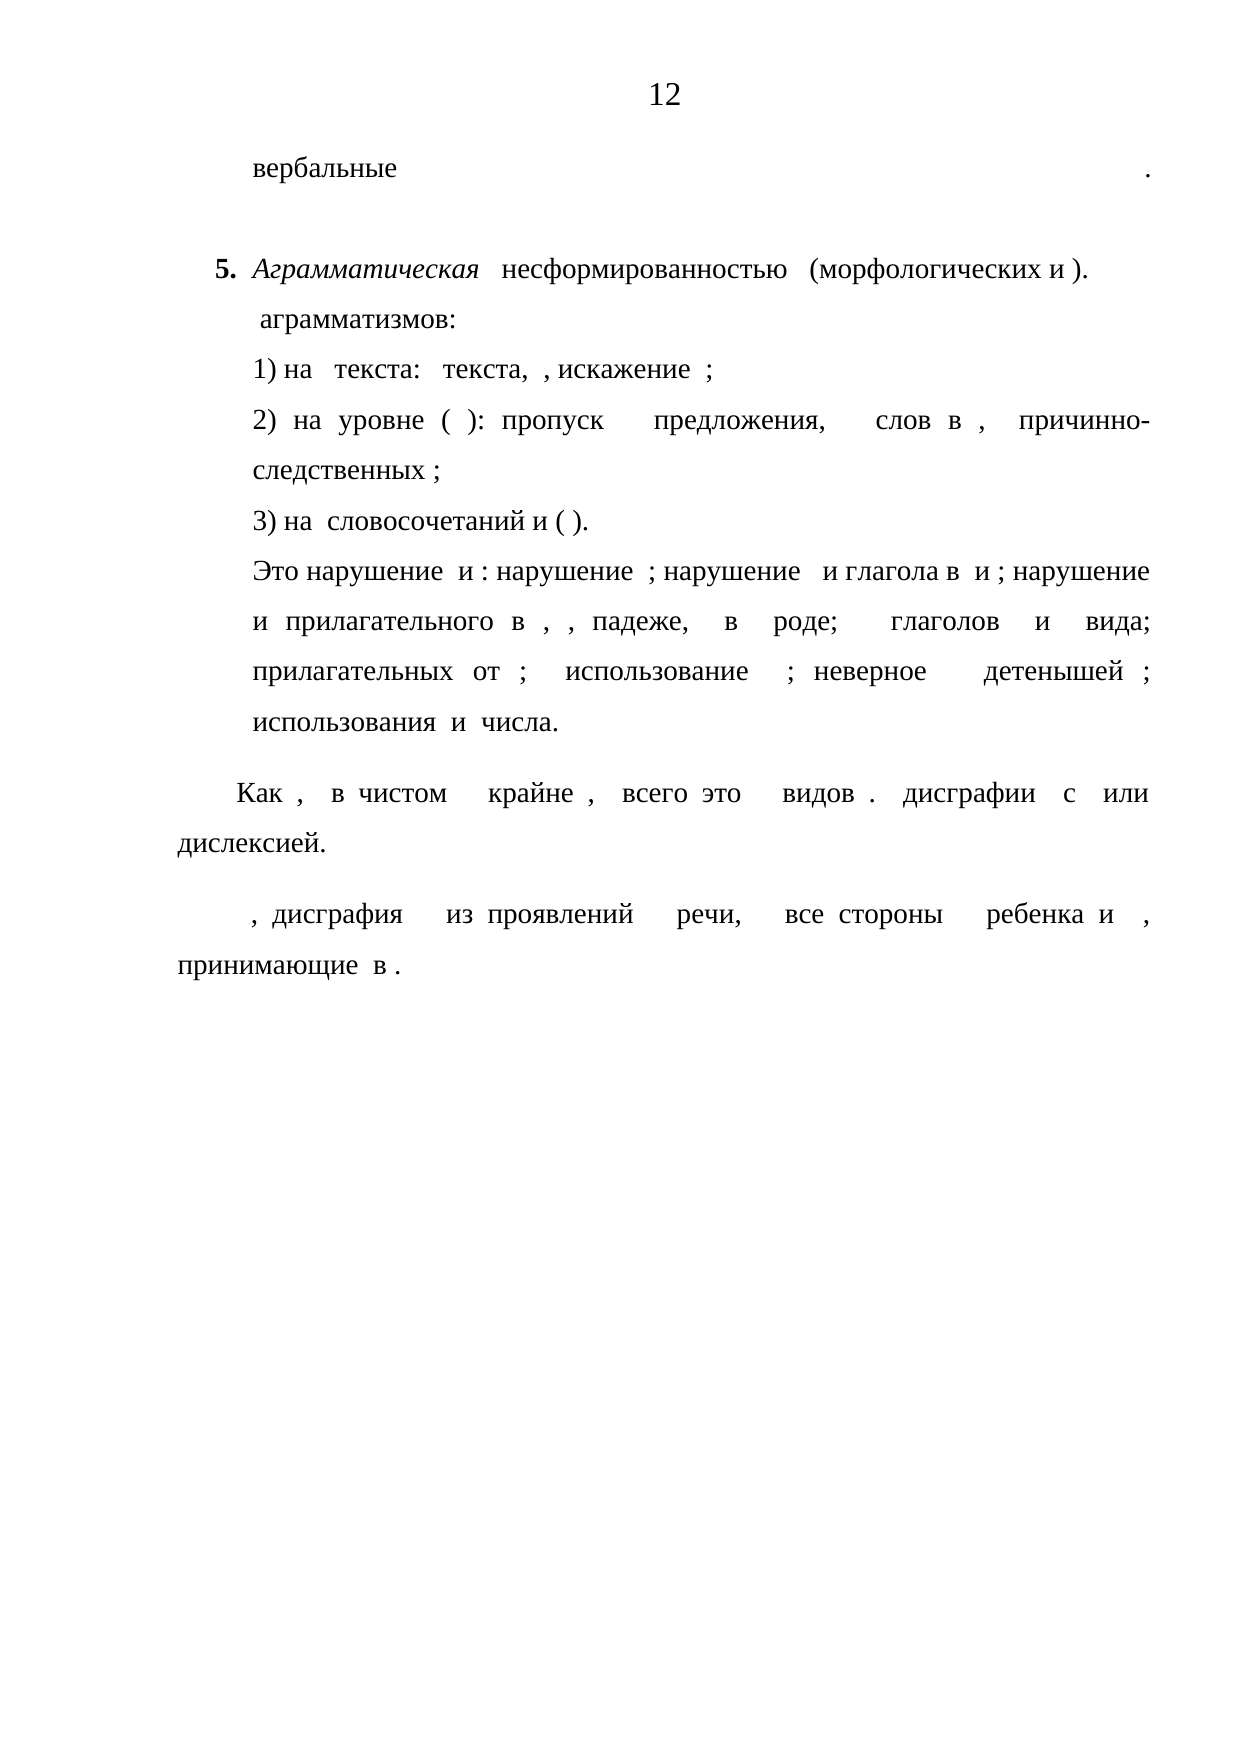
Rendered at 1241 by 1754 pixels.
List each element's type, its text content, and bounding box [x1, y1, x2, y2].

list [215, 150, 1152, 234]
text , дисграфия из проявлений речи, все стороны ребенка и , принимающие в . [177, 896, 1152, 980]
list 1) на текста: текста, , искажение ; [252, 352, 1152, 385]
list 2) на уровне ( ): пропуск предложения, слов в , причинно-следственных ; [252, 402, 1152, 486]
list Это нарушение и : нарушение ; нарушение и глагола в и ; нарушение и прилагательного в , , падеже, в роде; глаголов и вида; прилагательных от ; использование ; неверное детенышей ; использования и числа. [252, 553, 1152, 737]
list 3) на словосочетаний и ( ). [252, 503, 1152, 536]
list Аграмматическая несформированностью (морфологических и ). [215, 251, 1152, 284]
list аграмматизмов: [252, 301, 1152, 335]
text Как , в чистом крайне , всего это видов . дисграфии с или дислексией. [177, 775, 1152, 859]
